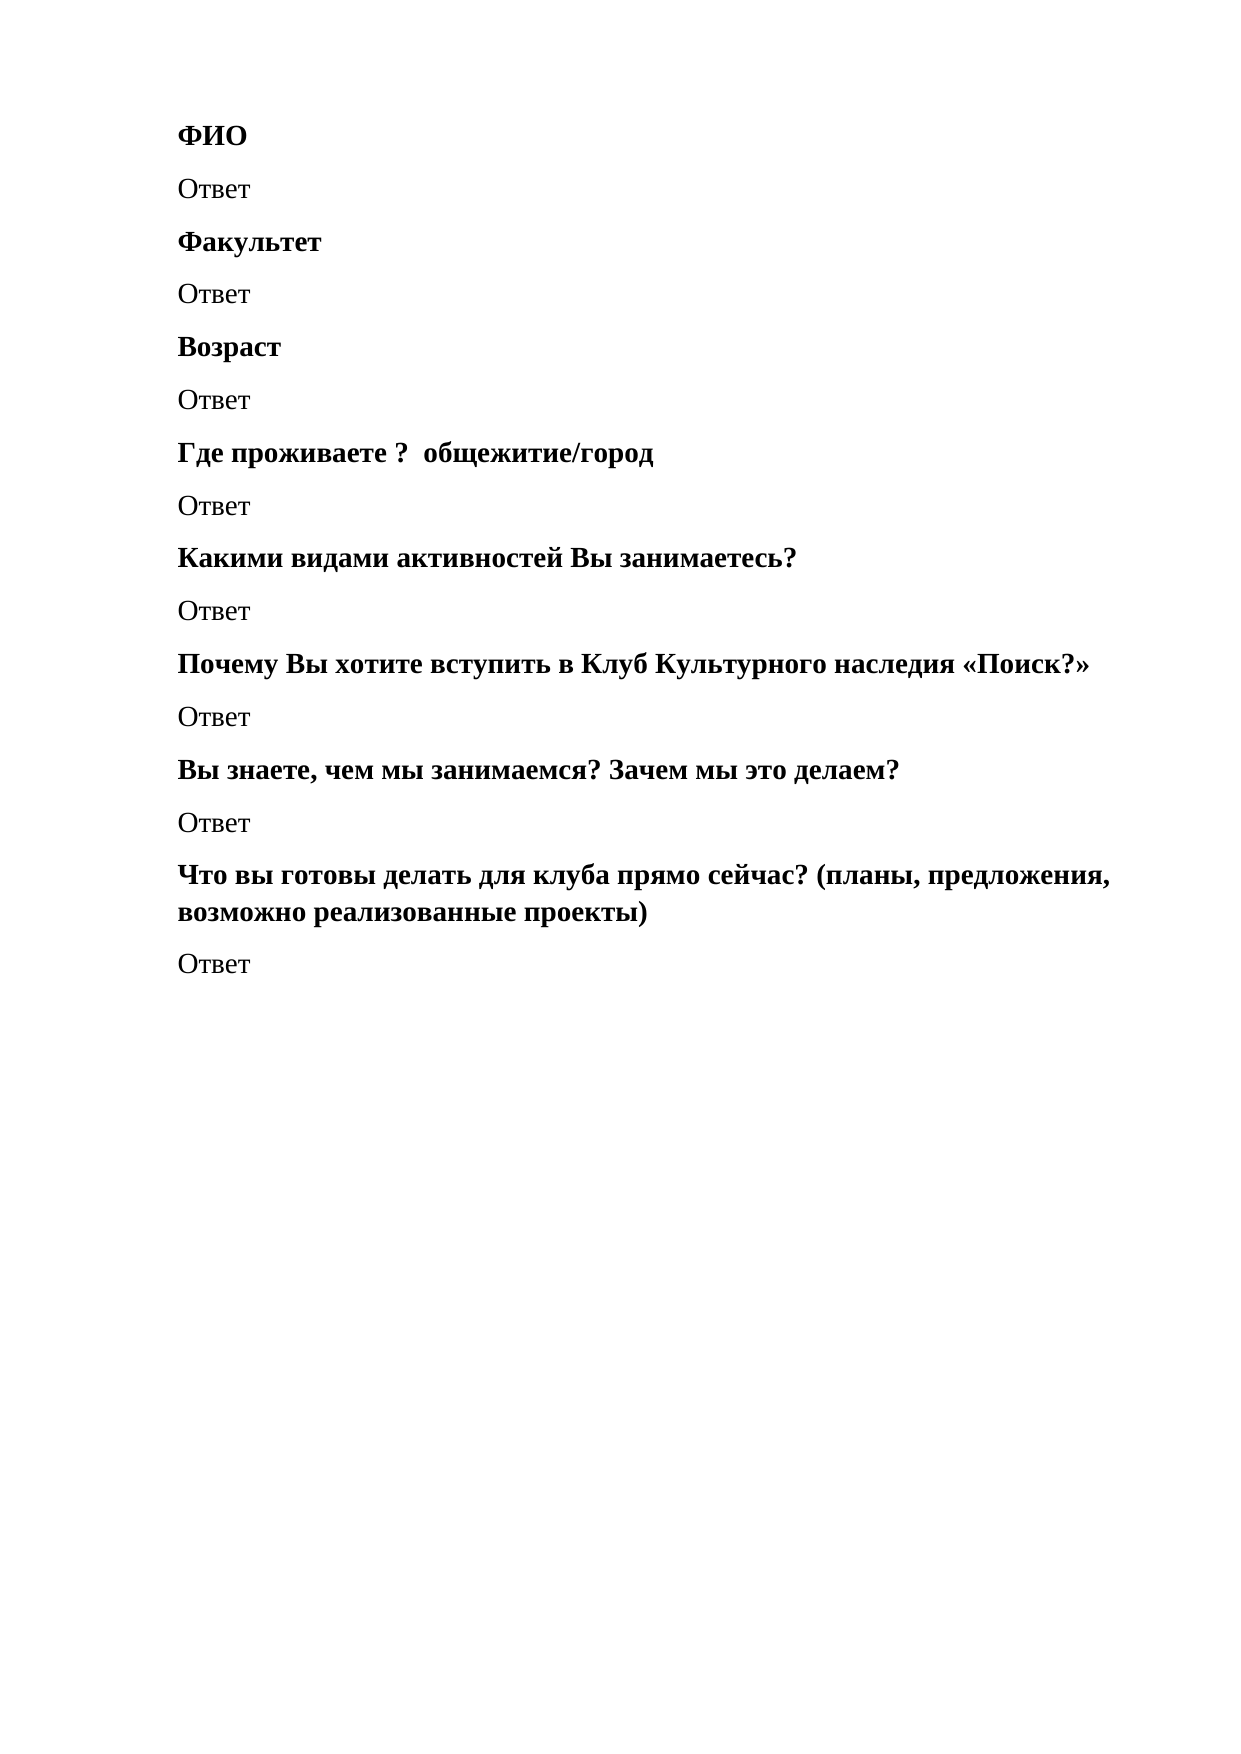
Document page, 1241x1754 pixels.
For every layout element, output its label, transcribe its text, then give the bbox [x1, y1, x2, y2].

text Что вы готовы делать для клуба прямо сейчас? (планы, предложения, возможно реализованные проекты) [177, 857, 1152, 927]
text Ответ [177, 382, 1152, 416]
text Ответ [177, 946, 1152, 980]
text Возраст [177, 329, 1152, 363]
text Какими видами активностей Вы занимаетесь? [177, 541, 1152, 574]
text Почему Вы хотите вступить в Клуб Культурного наследия «Поиск?» [177, 646, 1152, 680]
text Где проживаете ? общежитие/город [177, 435, 1152, 468]
text Ответ [177, 488, 1152, 521]
text Вы знаете, чем мы занимаемся? Зачем мы это делаем? [177, 752, 1152, 785]
text Факультет [177, 224, 1152, 257]
text Ответ [177, 699, 1152, 733]
text ФИО [177, 118, 1152, 152]
text Ответ [177, 277, 1152, 310]
text Ответ [177, 805, 1152, 838]
text Ответ [177, 593, 1152, 627]
text Ответ [177, 171, 1152, 204]
